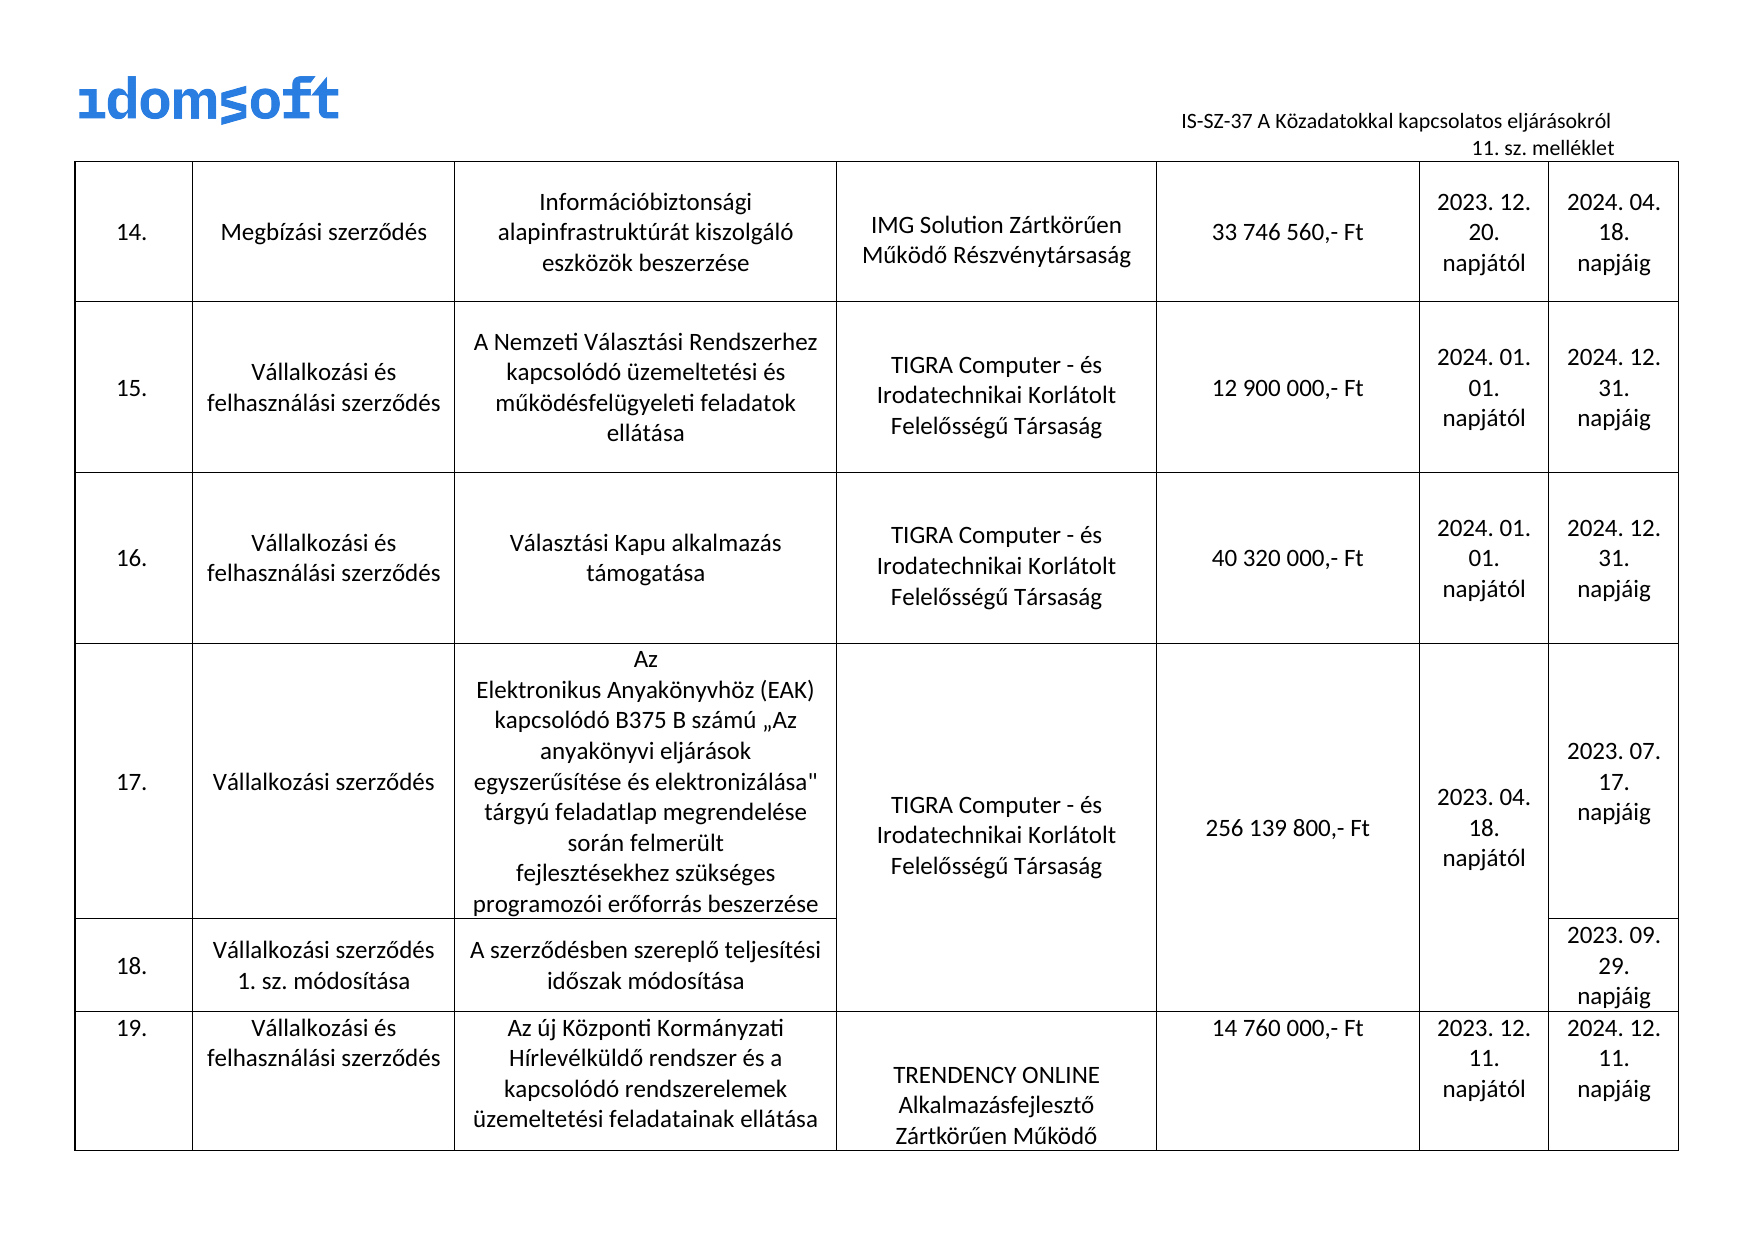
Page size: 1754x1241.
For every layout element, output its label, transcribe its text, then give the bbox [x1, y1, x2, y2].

table_cell 2024. 12. 31. napjáig [1549, 473, 1678, 642]
table_cell Vállalkozási és felhasználási szerződés [193, 473, 454, 642]
table_cell Vállalkozási szerződés [193, 644, 454, 918]
table_cell 16. [76, 473, 192, 642]
table_cell 2024. 01. 01. napjától [1420, 473, 1548, 642]
table_cell Megbízási szerződés [193, 162, 454, 301]
table_cell 2023. 12. 20. napjától [1420, 162, 1548, 301]
table_cell TIGRA Computer - és Irodatechnikai Korlátolt Felelősségű Társaság [837, 473, 1156, 642]
table_cell 33 746 560,- Ft [1157, 162, 1419, 301]
table_cell 2023. 07. 17. napjáig [1549, 644, 1678, 918]
table_cell 14. [76, 162, 192, 301]
table_cell A szerződésben szereplő teljesítési időszak módosítása [455, 919, 836, 1011]
table_cell Az új Központi Kormányzati Hírlevélküldő rendszer és a kapcsolódó rendszerelemek üzemeltetési feladatainak ellátása [455, 1012, 836, 1150]
table_cell A Nemzeti Választási Rendszerhez kapcsolódó üzemeltetési és működésfelügyeleti feladatok ellátása [455, 302, 836, 472]
table_cell Vállalkozási és felhasználási szerződés [193, 302, 454, 472]
table_cell 18. [76, 919, 192, 1011]
table_cell Információbiztonsági alapinfrastruktúrát kiszolgáló eszközök beszerzése [455, 162, 836, 301]
table_cell 12 900 000,- Ft [1157, 302, 1419, 472]
table_cell 2023. 04. 18. napjától [1420, 644, 1548, 1011]
table_cell Vállalkozási és felhasználási szerződés [193, 1012, 454, 1150]
table_cell TIGRA Computer - és Irodatechnikai Korlátolt Felelősségű Társaság [837, 644, 1156, 1011]
table_cell 256 139 800,- Ft [1157, 644, 1419, 1011]
table_cell 15. [76, 302, 192, 472]
table_cell 2023. 12. 11. napjától [1420, 1012, 1548, 1150]
table_cell 2024. 12. 31. napjáig [1549, 302, 1678, 472]
table_cell 40 320 000,- Ft [1157, 473, 1419, 642]
table_cell 2023. 09. 29. napjáig [1549, 919, 1678, 1011]
table_cell Az Elektronikus Anyakönyvhöz (EAK) kapcsolódó B375 B számú „Az anyakönyvi eljárások egyszerűsítése és elektronizálása" tárgyú feladatlap megrendelése során felmerült fejlesztésekhez szükséges programozói erőforrás beszerzése [455, 644, 836, 918]
table_cell TRENDENCY ONLINE Alkalmazásfejlesztő Zártkörűen Működő Részvénytársaság [837, 1012, 1156, 1150]
table_cell IMG Solution Zártkörűen Működő Részvénytársaság [837, 162, 1156, 301]
table_cell 19. [76, 1012, 192, 1150]
table_cell 2024. 12. 11. napjáig [1549, 1012, 1678, 1150]
table_cell 2024. 04. 18. napjáig [1549, 162, 1678, 301]
table_cell 2024. 01. 01. napjától [1420, 302, 1548, 472]
table_cell 14 760 000,- Ft [1157, 1012, 1419, 1150]
table_cell 17. [76, 644, 192, 918]
table_cell Vállalkozási szerződés 1. sz. módosítása [193, 919, 454, 1011]
table_cell Választási Kapu alkalmazás támogatása [455, 473, 836, 642]
picture [75, 73, 343, 129]
table_cell TIGRA Computer - és Irodatechnikai Korlátolt Felelősségű Társaság [837, 302, 1156, 472]
